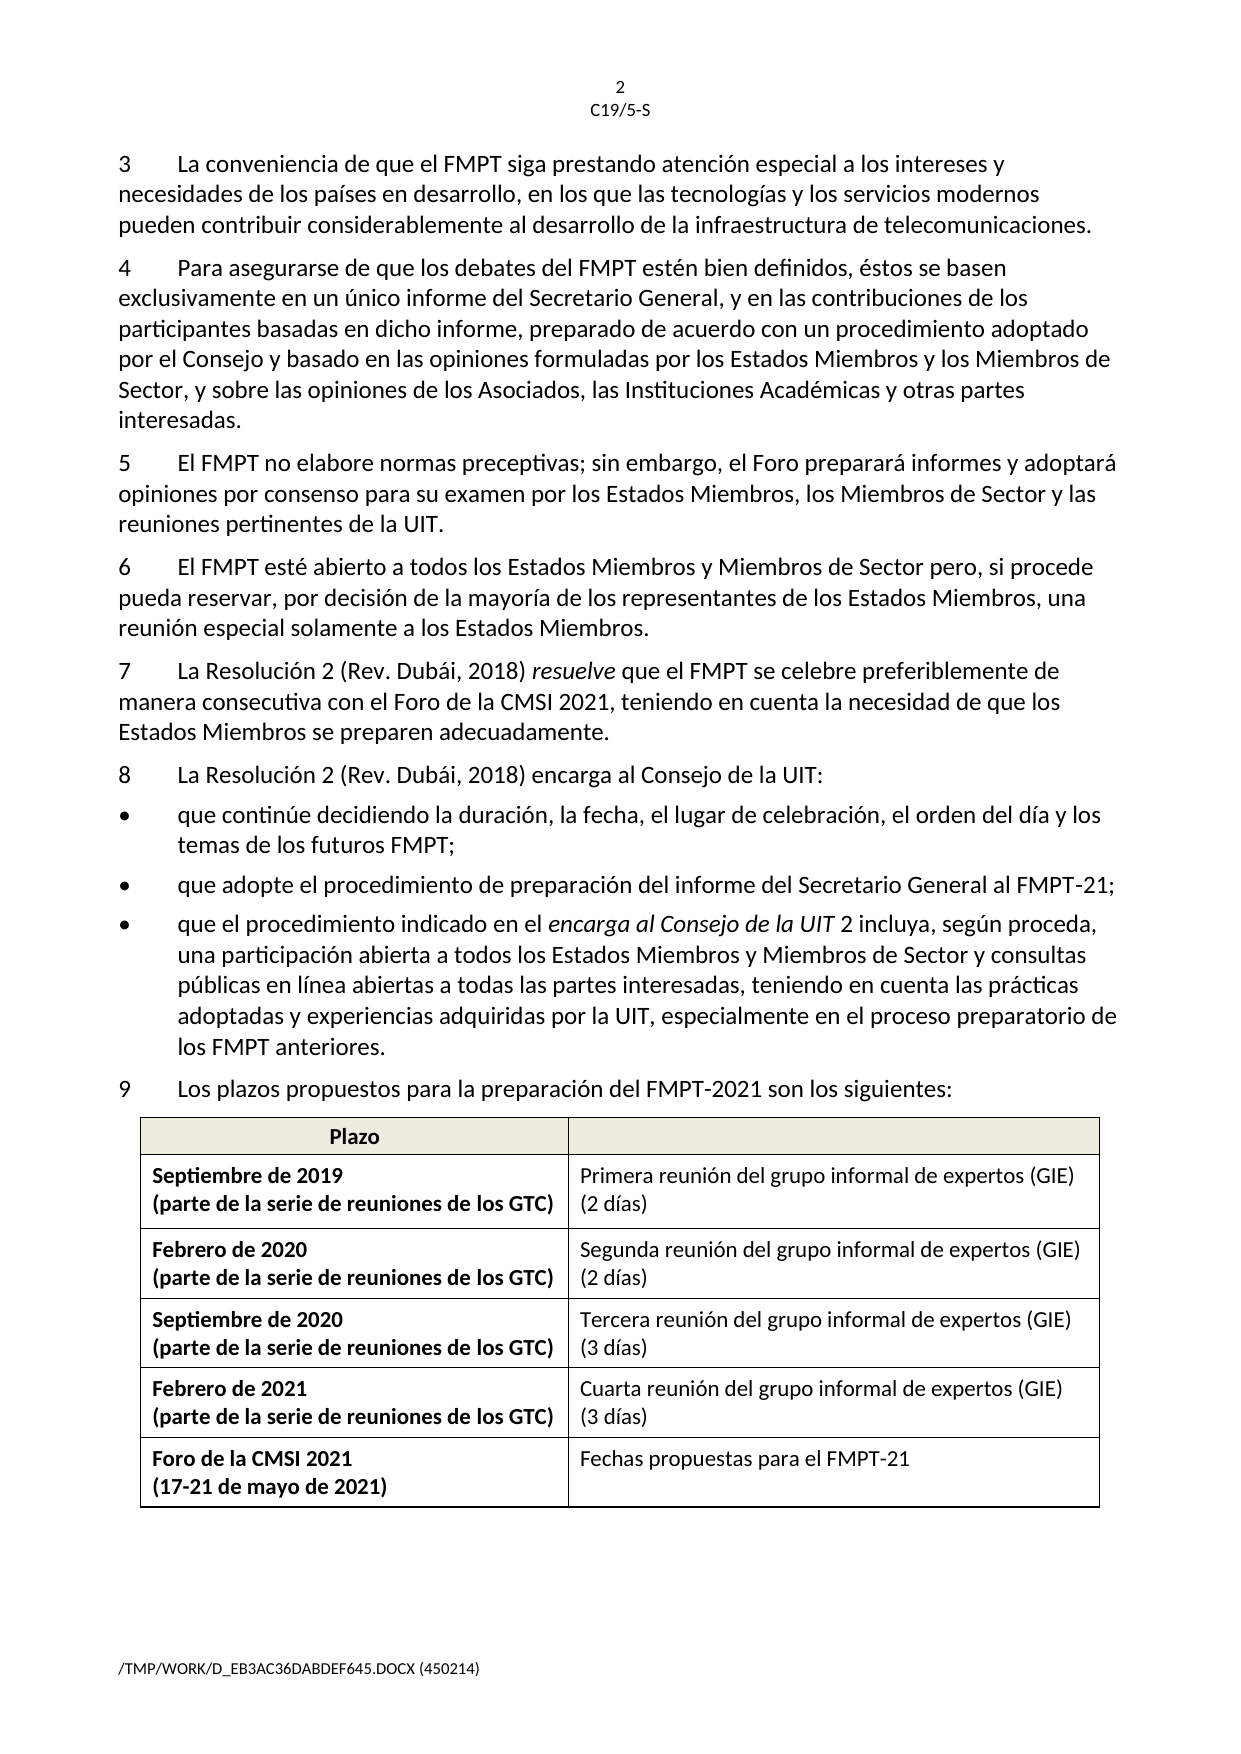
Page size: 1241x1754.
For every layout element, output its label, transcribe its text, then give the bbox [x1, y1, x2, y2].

table_header Plazo [141, 1118, 568, 1154]
text • que adopte el procedimiento de preparación del informe del Secretario General al FMPT-21; [118, 869, 1122, 899]
table_cell Foro de la CMSI 2021 (17-21 de mayo de 2021) [141, 1438, 568, 1506]
text • que el procedimiento indicado en el encarga al Consejo de la UIT 2 incluya, según proceda, una participación abierta a todos los Estados Miembros y Miembros de Sector y consultas públicas en línea abiertas a todas las partes interesadas, teniendo en cuenta las prácticas adoptadas y experiencias adquiridas por la UIT, especialmente en el proceso preparatorio de los FMPT anteriores. [118, 908, 1122, 1061]
table_cell Septiembre de 2020 (parte de la serie de reuniones de los GTC) [141, 1299, 568, 1367]
text 5 El FMPT no elabore normas preceptivas; sin embargo, el Foro preparará informes y adoptará opiniones por consenso para su examen por los Estados Miembros, los Miembros de Sector y las reuniones pertinentes de la UIT. [118, 447, 1122, 539]
table_cell Febrero de 2021 (parte de la serie de reuniones de los GTC) [141, 1368, 568, 1437]
text • que continúe decidiendo la duración, la fecha, el lugar de celebración, el orden del día y los temas de los futuros FMPT; [118, 799, 1122, 860]
text 7 La Resolución 2 (Rev. Dubái, 2018) resuelve que el FMPT se celebre preferiblemente de manera consecutiva con el Foro de la CMSI 2021, teniendo en cuenta la necesidad de que los Estados Miembros se preparen adecuadamente. [118, 656, 1122, 747]
table_cell Fechas propuestas para el FMPT-21 [569, 1438, 1099, 1506]
text 4 Para asegurarse de que los debates del FMPT estén bien definidos, éstos se basen exclusivamente en un único informe del Secretario General, y en las contribuciones de los participantes basadas en dicho informe, preparado de acuerdo con un procedimiento adoptado por el Consejo y basado en las opiniones formuladas por los Estados Miembros y los Miembros de Sector, y sobre las opiniones de los Asociados, las Instituciones Académicas y otras partes interesadas. [118, 252, 1122, 435]
text 9 Los plazos propuestos para la preparación del FMPT-2021 son los siguientes: [118, 1074, 1122, 1104]
table_cell Septiembre de 2019 (parte de la serie de reuniones de los GTC) [141, 1155, 568, 1228]
text 8 La Resolución 2 (Rev. Dubái, 2018) encarga al Consejo de la UIT: [118, 759, 1122, 790]
table_cell Cuarta reunión del grupo informal de expertos (GIE) (3 días) [569, 1368, 1099, 1437]
table_header [569, 1118, 1099, 1154]
text 3 La conveniencia de que el FMPT siga prestando atención especial a los intereses y necesidades de los países en desarrollo, en los que las tecnologías y los servicios modernos pueden contribuir considerablemente al desarrollo de la infraestructura de telecomunicaciones. [118, 148, 1122, 239]
table_cell Primera reunión del grupo informal de expertos (GIE) (2 días) [569, 1155, 1099, 1228]
table_cell Febrero de 2020 (parte de la serie de reuniones de los GTC) [141, 1229, 568, 1298]
table_cell Segunda reunión del grupo informal de expertos (GIE) (2 días) [569, 1229, 1099, 1298]
text 6 El FMPT esté abierto a todos los Estados Miembros y Miembros de Sector pero, si procede pueda reservar, por decisión de la mayoría de los representantes de los Estados Miembros, una reunión especial solamente a los Estados Miembros. [118, 551, 1122, 643]
table_cell Tercera reunión del grupo informal de expertos (GIE) (3 días) [569, 1299, 1099, 1367]
